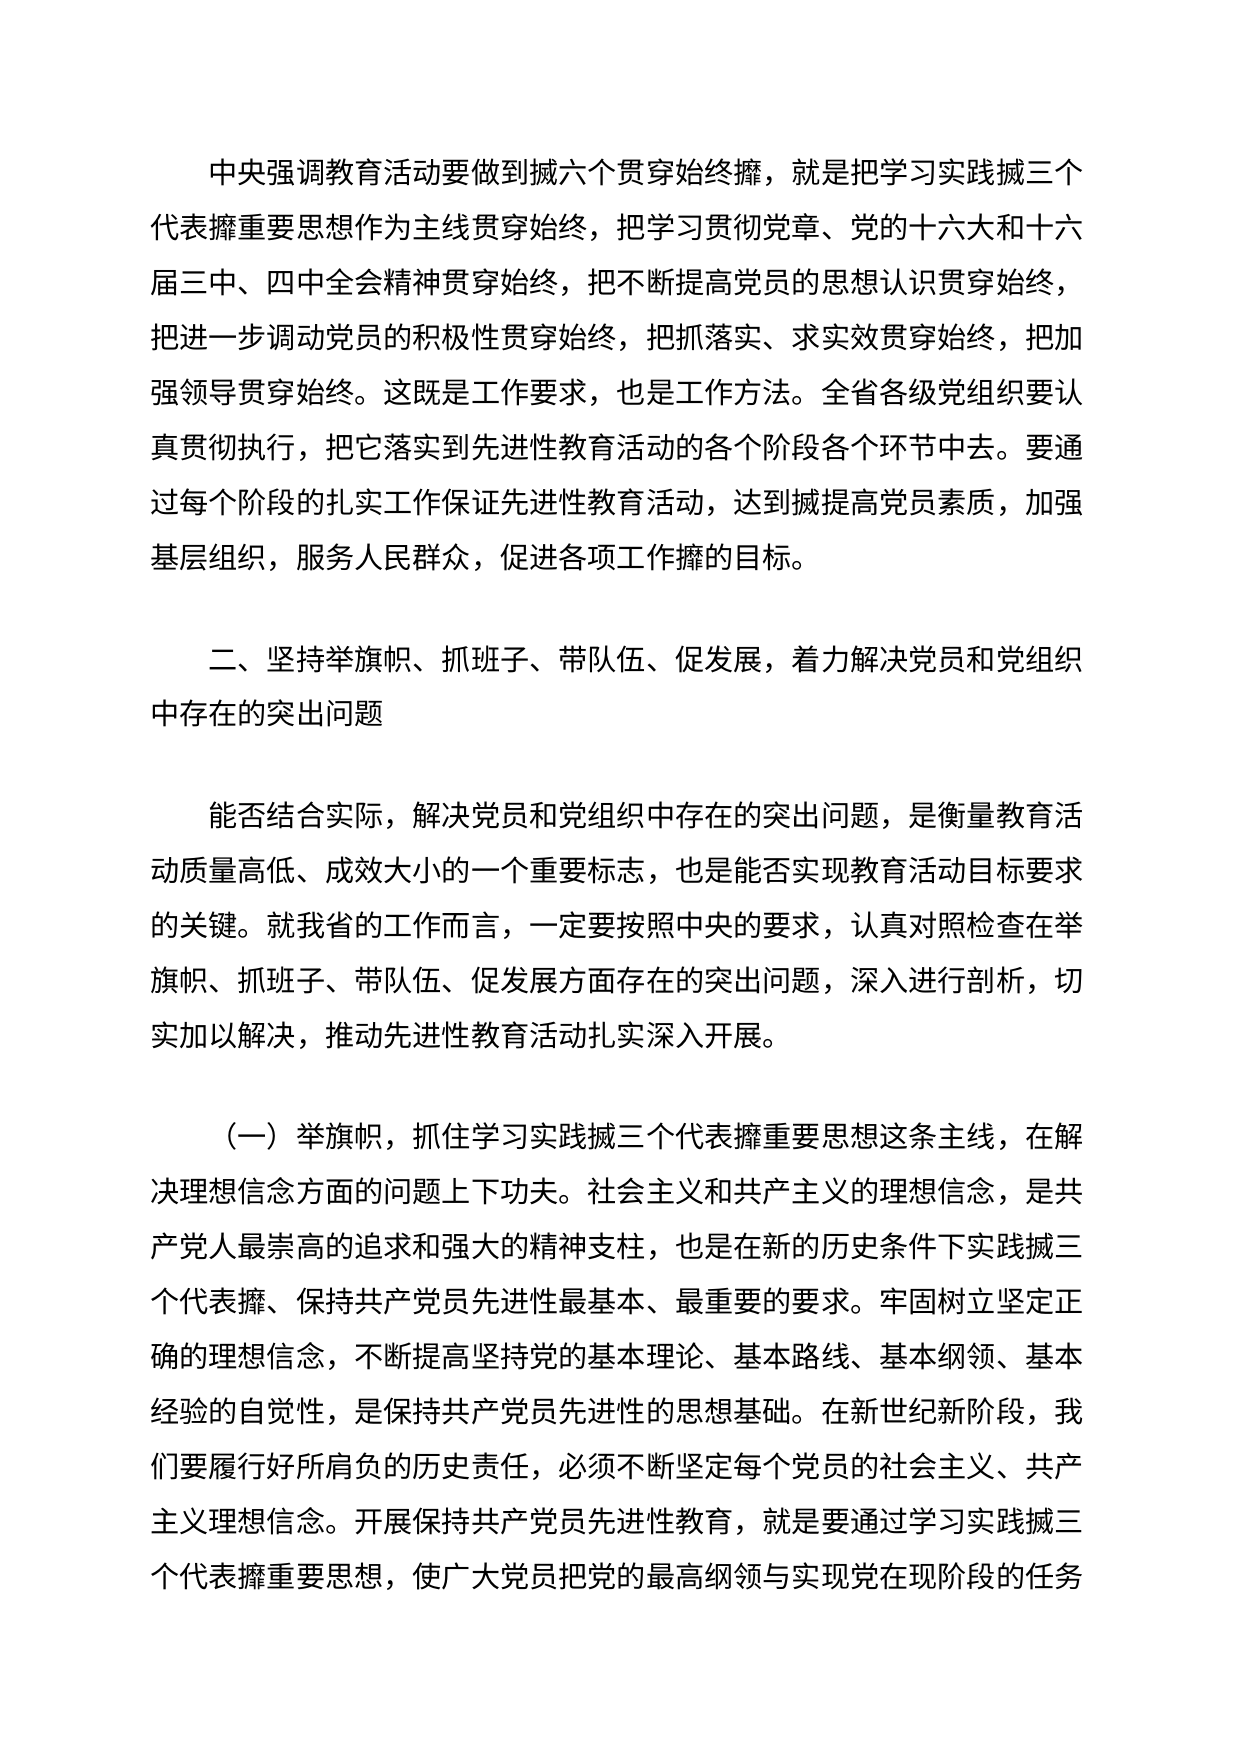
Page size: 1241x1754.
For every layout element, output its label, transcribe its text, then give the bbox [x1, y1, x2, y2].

text 中央强调教育活动要做到搣六个贯穿始终攠，就是把学习实践搣三个代表攠重要思想作为主线贯穿始终，把学习贯彻党章、党的十六大和十六届三中、四中全会精神贯穿始终，把不断提高党员的思想认识贯穿始终，把进一步调动党员的积极性贯穿始终，把抓落实、求实效贯穿始终，把加强领导贯穿始终。这既是工作要求，也是工作方法。全省各级党组织要认真贯彻执行，把它落实到先进性教育活动的各个阶段各个环节中去。要通过每个阶段的扎实工作保证先进性教育活动，达到搣提高党员素质，加强基层组织，服务人民群众，促进各项工作攠的目标。 [150, 150, 1090, 577]
text 二、坚持举旗帜、抓班子、带队伍、促发展，着力解决党员和党组织中存在的突出问题 [150, 636, 1090, 733]
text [150, 1114, 1090, 1596]
text 能否结合实际，解决党员和党组织中存在的突出问题，是衡量教育活动质量高低、成效大小的一个重要标志，也是能否实现教育活动目标要求的关键。就我省的工作而言，一定要按照中央的要求，认真对照检查在举旗帜、抓班子、带队伍、促发展方面存在的突出问题，深入进行剖析，切实加以解决，推动先进性教育活动扎实深入开展。 [150, 793, 1090, 1054]
